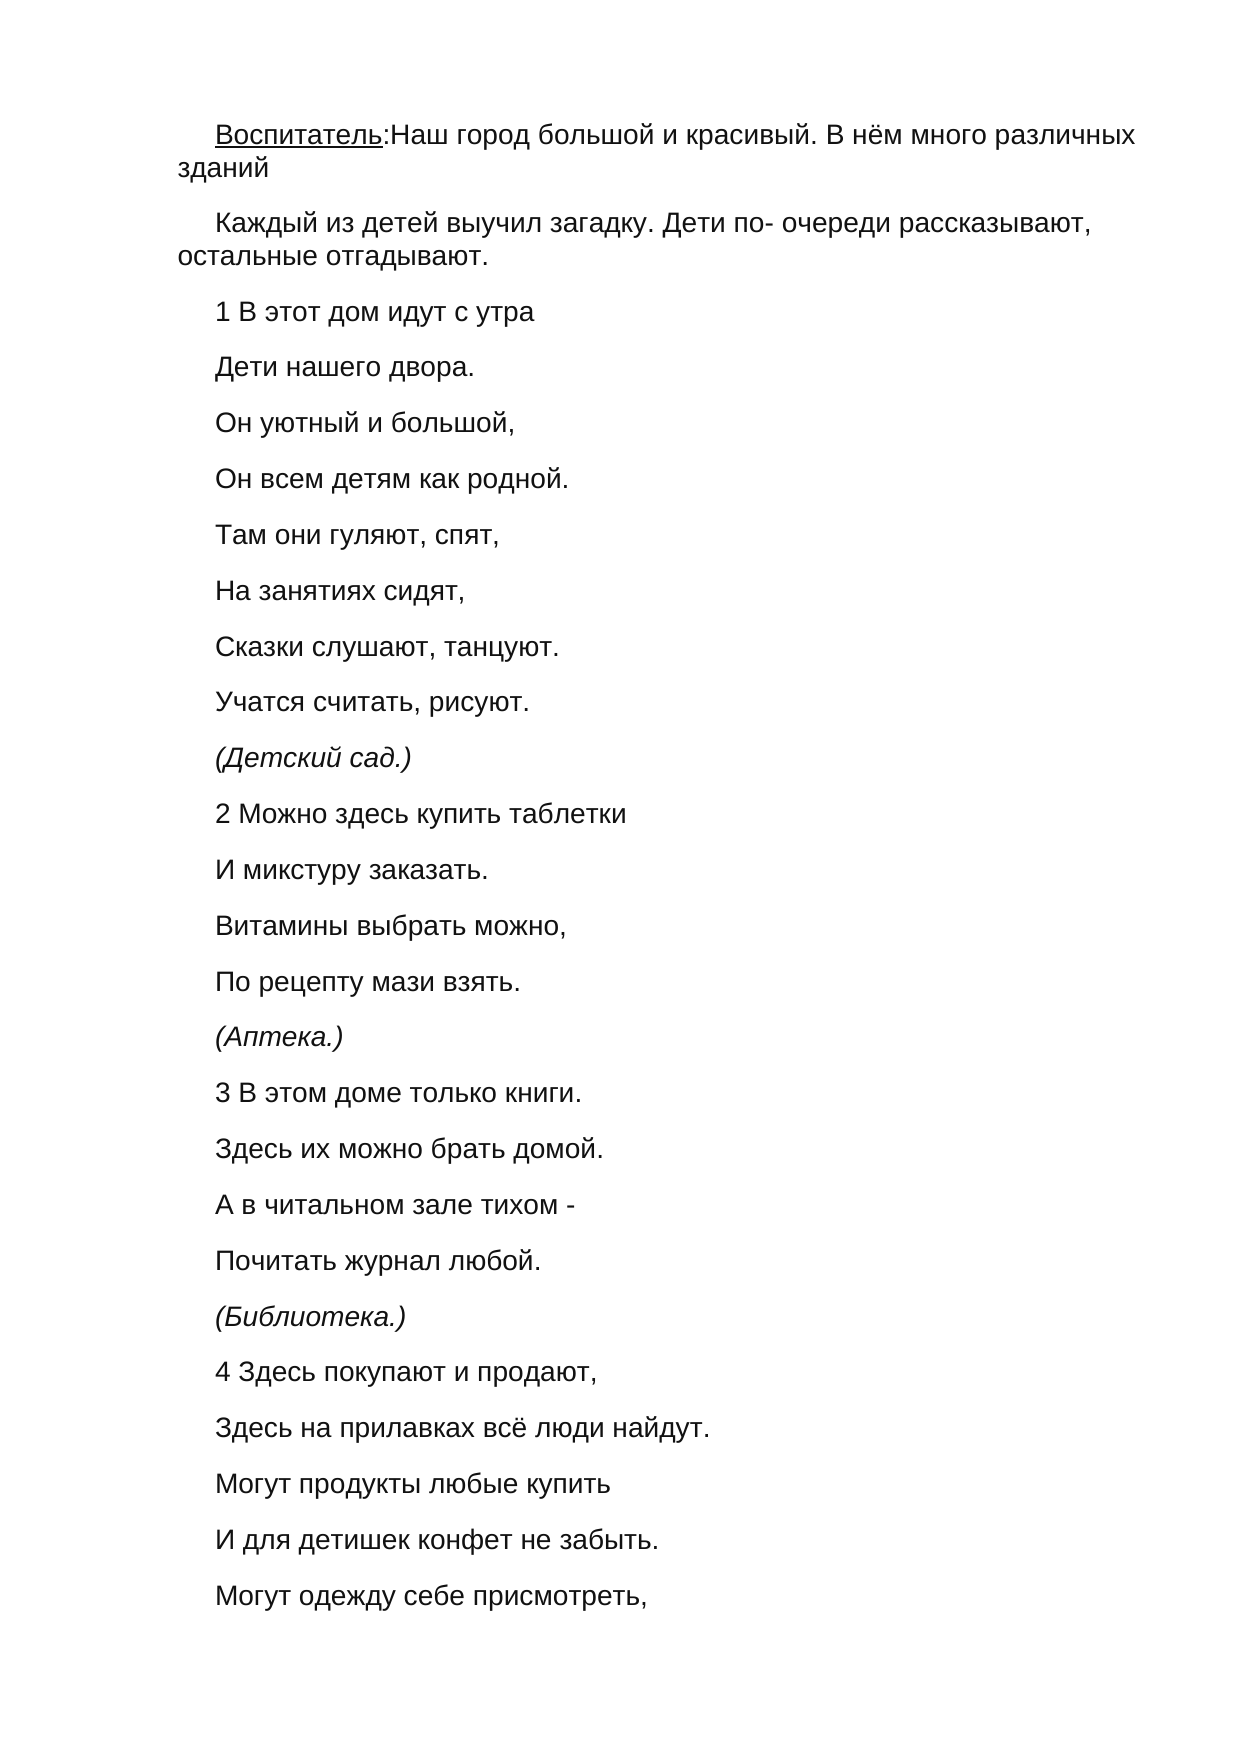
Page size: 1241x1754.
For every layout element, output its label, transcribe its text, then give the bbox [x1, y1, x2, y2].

text Он всем детям как родной. [177, 462, 1152, 494]
text Могут одежду себе присмотреть, [177, 1579, 1152, 1611]
text Здесь их можно брать домой. [177, 1132, 1152, 1164]
text По рецепту мази взять. [177, 964, 1152, 997]
text Витамины выбрать можно, [177, 909, 1152, 941]
text Учатся считать, рисуют. [177, 685, 1152, 718]
text 4 Здесь покупают и продают, [177, 1355, 1152, 1388]
text 2 Можно здесь купить таблетки [177, 797, 1152, 829]
text 1 В этот дом идут с утра [177, 294, 1152, 327]
text Дети нашего двора. [177, 350, 1152, 383]
text (Аптека.) [177, 1020, 1152, 1053]
text Каждый из детей выучил загадку. Дети по- очереди рассказывают, остальные отгадывают. [177, 206, 1152, 271]
text (Детский сад.) [177, 741, 1152, 774]
text Он уютный и большой, [177, 406, 1152, 439]
text На занятиях сидят, [177, 574, 1152, 606]
text А в читальном зале тихом - [177, 1188, 1152, 1220]
text И микстуру заказать. [177, 853, 1152, 885]
text И для детишек конфет не забыть. [177, 1523, 1152, 1555]
text Сказки слушают, танцуют. [177, 629, 1152, 662]
text Там они гуляют, спят, [177, 518, 1152, 550]
text Почитать журнал любой. [177, 1244, 1152, 1276]
text Могут продукты любые купить [177, 1467, 1152, 1499]
text Здесь на прилавках всё люди найдут. [177, 1411, 1152, 1444]
text (Библиотека.) [177, 1299, 1152, 1332]
text Воспитатель:Наш город большой и красивый. В нём много различных зданий [177, 118, 1152, 183]
text 3 В этом доме только книги. [177, 1076, 1152, 1109]
